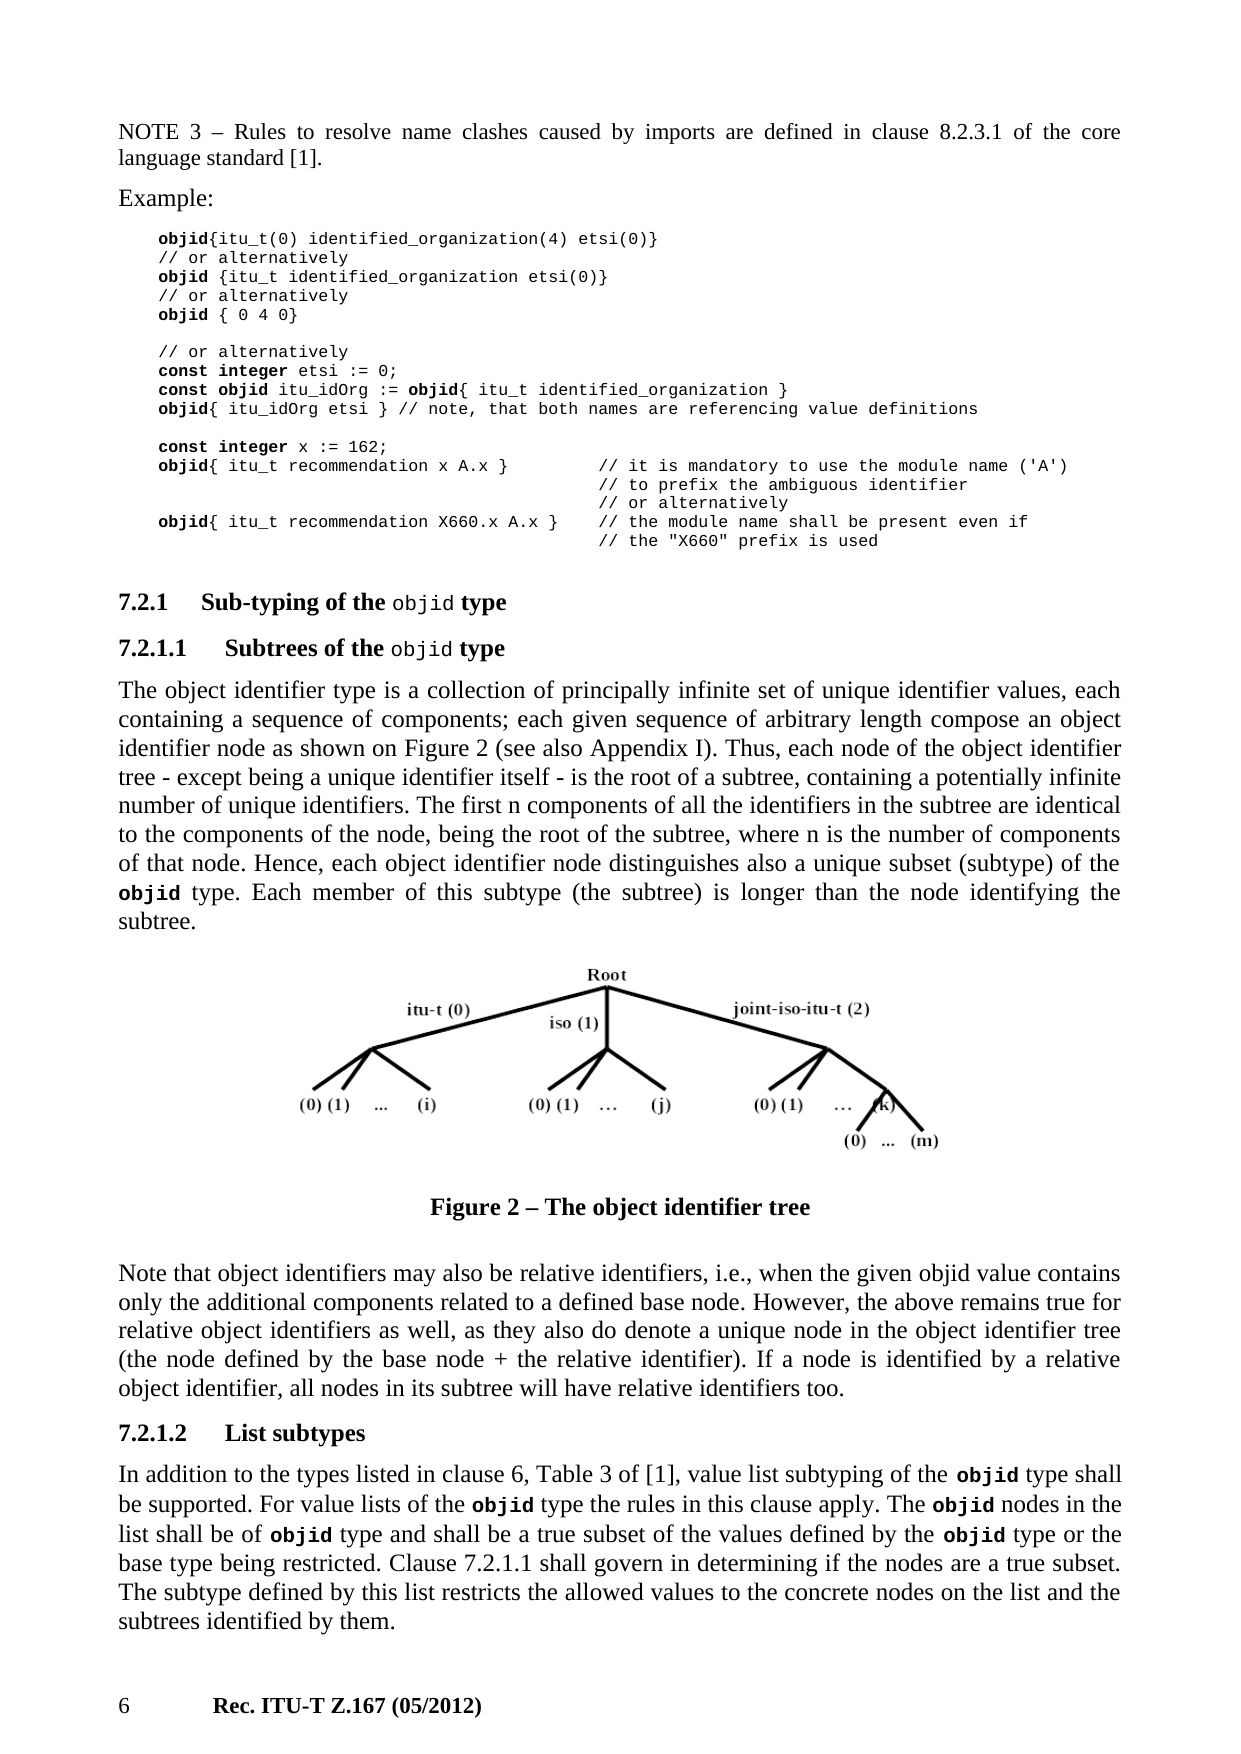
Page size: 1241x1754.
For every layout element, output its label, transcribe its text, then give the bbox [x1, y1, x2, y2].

subtitle 7.2.1 Sub-typing of the objid type [118, 587, 1122, 617]
text objid { 0 4 0} [118, 306, 1122, 325]
subtitle 7.2.1.2 List subtypes [118, 1418, 1122, 1447]
text // or alternatively [118, 287, 1122, 306]
text // the "X660" prefix is used [118, 533, 1122, 551]
text // or alternatively [118, 495, 1122, 514]
text // or alternatively [118, 250, 1122, 269]
text In addition to the types listed in clause 6, Table 3 of [1], value list subtyping of the objid type shall be supported. For value lists of the objid type the rules in this clause apply. The objid nodes in the list shall be of objid type and shall be a true subset of the values defined by the objid type or the base type being restricted. Clause 7.2.1.1 shall govern in determining if the nodes are a true subset. The subtype defined by this list restricts the allowed values to the concrete nodes on the list and the subtrees identified by them. [118, 1459, 1122, 1634]
title Figure 2 – The object identifier tree [118, 1192, 1122, 1220]
title Note that object identifiers may also be relative identifiers, i.e., when the given objid value contains only the additional components related to a defined base node. However, the above remains true for relative object identifiers as well, as they also do denote a unique node in the object identifier tree (the node defined by the base node + the relative identifier). If a node is identified by a relative object identifier, all nodes in its subtree will have relative identifiers too. [118, 1258, 1122, 1402]
text NOTE 3 – Rules to resolve name clashes caused by imports are defined in clause 8.2.3.1 of the core language standard [1]. [118, 118, 1122, 171]
text const objid itu_idOrg := objid{ itu_t identified_organization } [118, 382, 1122, 401]
text objid {itu_t identified_organization etsi(0)} [118, 269, 1122, 287]
text const integer x := 162 [118, 438, 1122, 457]
text // to prefix the ambiguous identifier [118, 476, 1122, 495]
text const integer etsi := 0 [118, 363, 1122, 382]
text // or alternatively [118, 344, 1122, 363]
text objid{ itu_t recommendation x A.x } // it is mandatory to use the module name ('A') [118, 457, 1122, 476]
text objid{ itu_idOrg etsi } // note, that both names are referencing value definitions [118, 401, 1122, 419]
text The object identifier type is a collection of principally infinite set of unique identifier values, each containing a sequence of components; each given sequence of arbitrary length compose an object identifier node as shown on Figure 2 (see also Appendix I). Thus, each node of the object identifier tree - except being a unique identifier itself - is the root of a subtree, containing a potentially infinite number of unique identifiers. The first n components of all the identifiers in the subtree are identical to the components of the node, being the root of the subtree, where n is the number of components of that node. Hence, each object identifier node distinguishes also a unique subset (subtype) of the objid type. Each member of this subtype (the subtree) is longer than the node identifying the subtree. [118, 675, 1122, 935]
subtitle 7.2.1.1 Subtrees of the objid type [118, 633, 1122, 663]
text objid{itu_t(0) identified_organization(4) etsi(0)} [118, 231, 1122, 250]
text Example: [118, 183, 1122, 212]
text objid{ itu_t recommendation X660.x A.x } // the module name shall be present even if [118, 514, 1122, 533]
